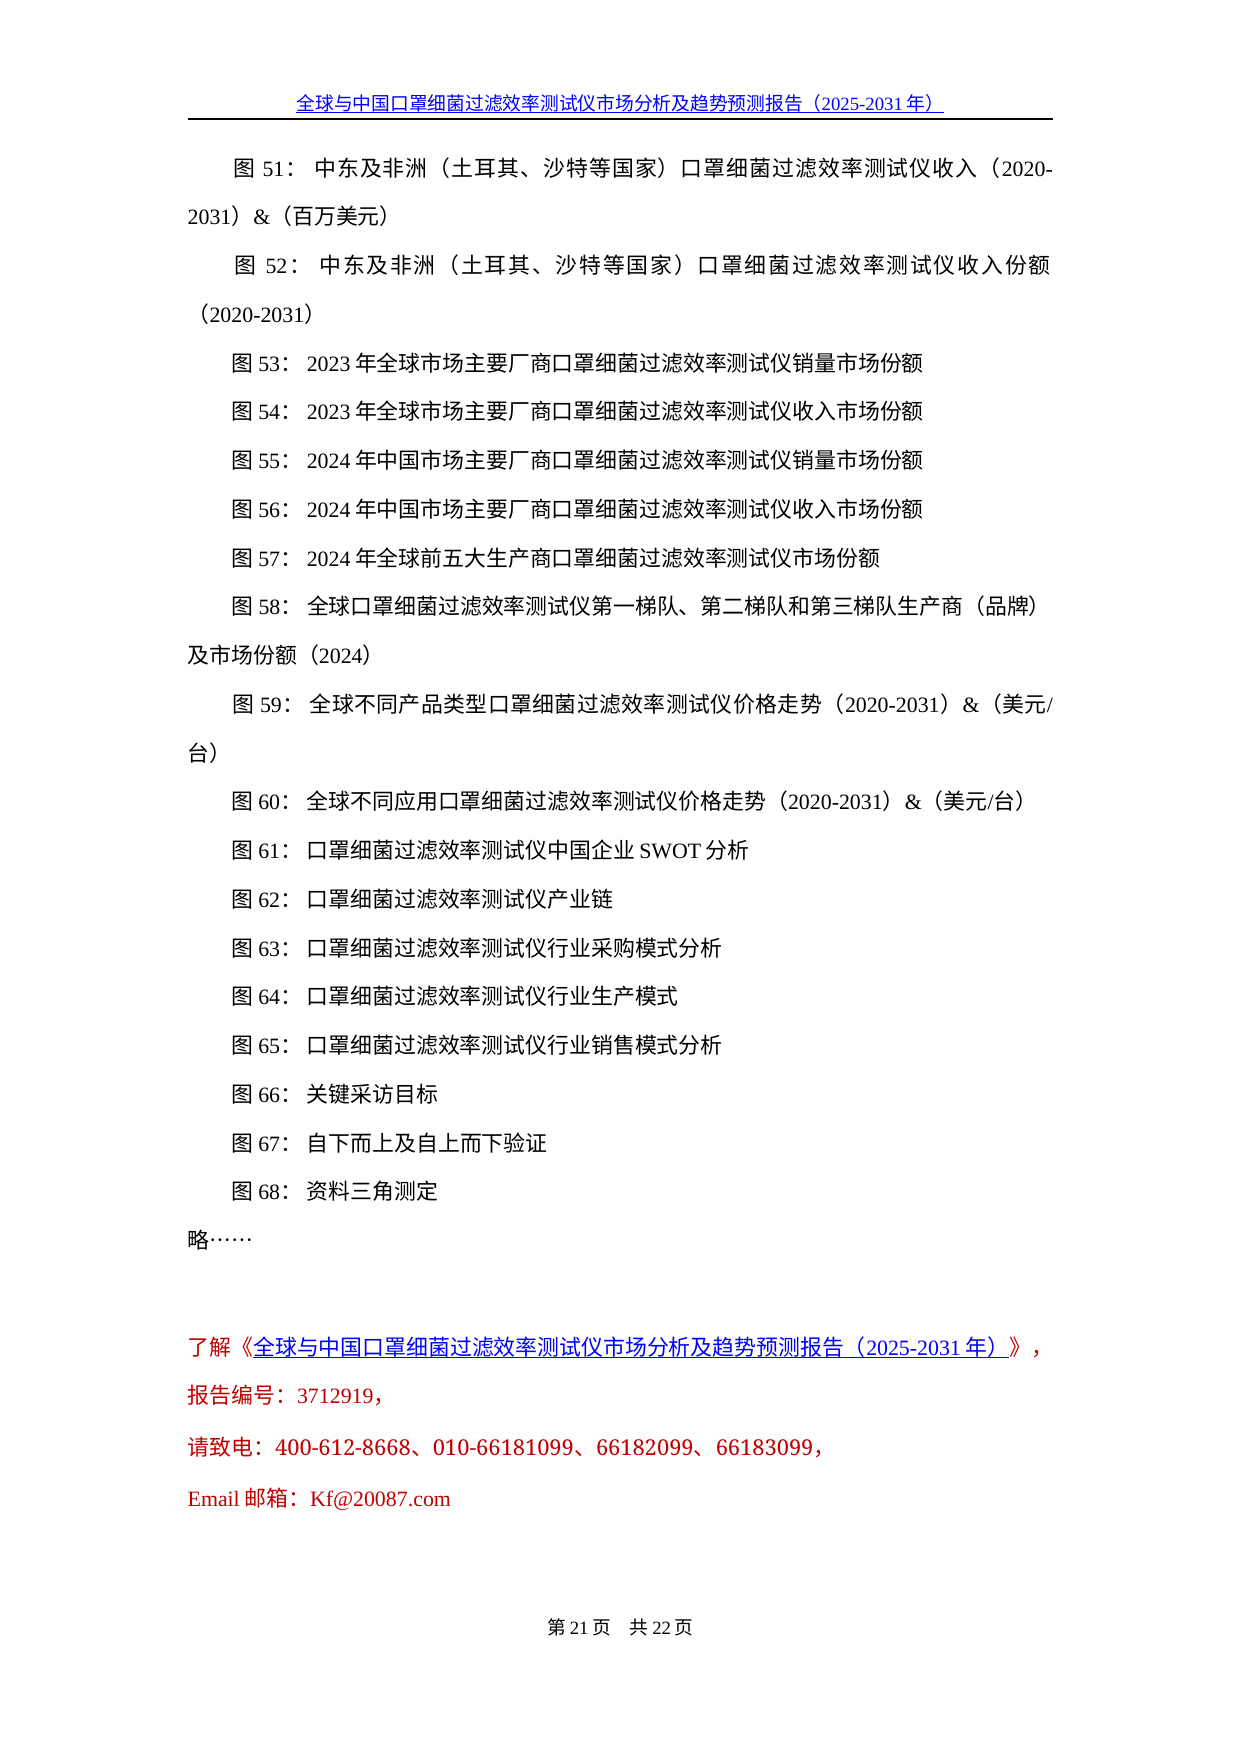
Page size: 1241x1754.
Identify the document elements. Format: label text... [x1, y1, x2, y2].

text Email邮箱：Kf@20087.com [187, 1481, 1053, 1513]
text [187, 150, 1053, 1255]
text 了解《全球与中国口罩细菌过滤效率测试仪市场分析及趋势预测报告（2025-2031年）》，报告编号：3712919， [187, 1329, 1053, 1410]
text 请致电：400-612-8668、010-66181099、66182099、66183099， [187, 1429, 1053, 1462]
